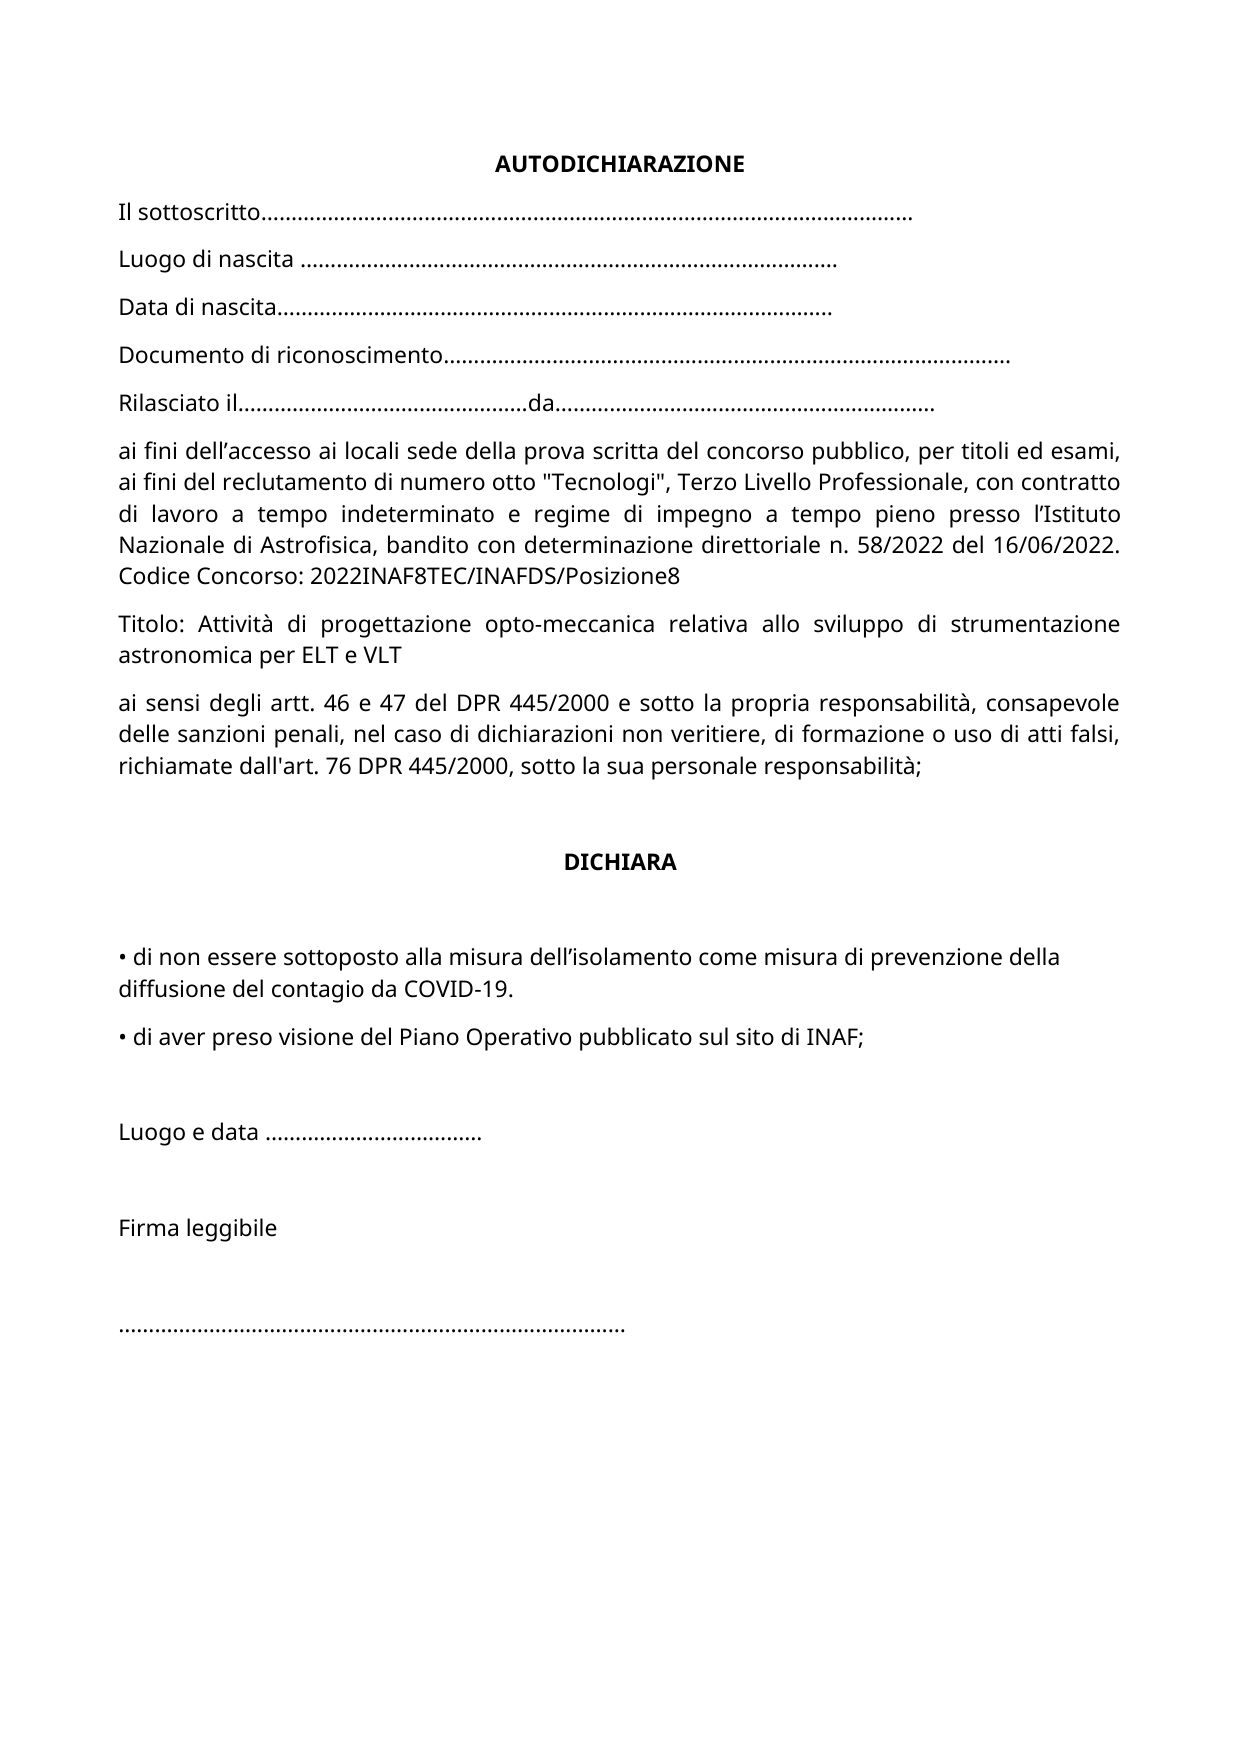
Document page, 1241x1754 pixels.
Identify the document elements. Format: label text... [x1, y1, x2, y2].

text • di aver preso visione del Piano Operativo pubblicato sul sito di INAF; [118, 1021, 1122, 1052]
text ai fini dell’accesso ai locali sede della prova scritta del concorso pubblico, per titoli ed esami, ai fini del reclutamento di numero otto "Tecnologi", Terzo Livello Professionale, con contratto di lavoro a tempo indeterminato e regime di impegno a tempo pieno presso l’Istituto Nazionale di Astrofisica, bandito con determinazione direttoriale n. 58/2022 del 16/06/2022. Codice Concorso: 2022INAF8TEC/INAFDS/Posizione8 [118, 435, 1122, 591]
text ………………………………………………………………………… [118, 1308, 1122, 1339]
text Luogo e data ……………………………… [118, 1116, 1122, 1148]
text DICHIARA [118, 846, 1122, 877]
text Data di nascita……………………………………………………………………………….. [118, 291, 1122, 323]
text ai sensi degli artt. 46 e 47 del DPR 445/2000 e sotto la propria responsabilità, consapevole delle sanzioni penali, nel caso di dichiarazioni non veritiere, di formazione o uso di atti falsi, richiamate dall'art. 76 DPR 445/2000, sotto la sua personale responsabilità; [118, 687, 1122, 781]
text Luogo di nascita ……………………………………………………………….……………. [118, 243, 1122, 275]
text Titolo: Attività di progettazione opto-meccanica relativa allo sviluppo di strumentazione astronomica per ELT e VLT [118, 608, 1122, 671]
text Documento di riconoscimento…………………………………………………………………………………. [118, 339, 1122, 371]
text AUTODICHIARAZIONE [118, 148, 1122, 179]
text Rilasciato il…………………………………………da……………………………………………………… [118, 387, 1122, 418]
text Firma leggibile [118, 1212, 1122, 1243]
text Il sottoscritto……………………………………………………………………………………………… [118, 196, 1122, 227]
text • di non essere sottoposto alla misura dell’isolamento come misura di prevenzione della diffusione del contagio da COVID-19. [118, 941, 1122, 1004]
